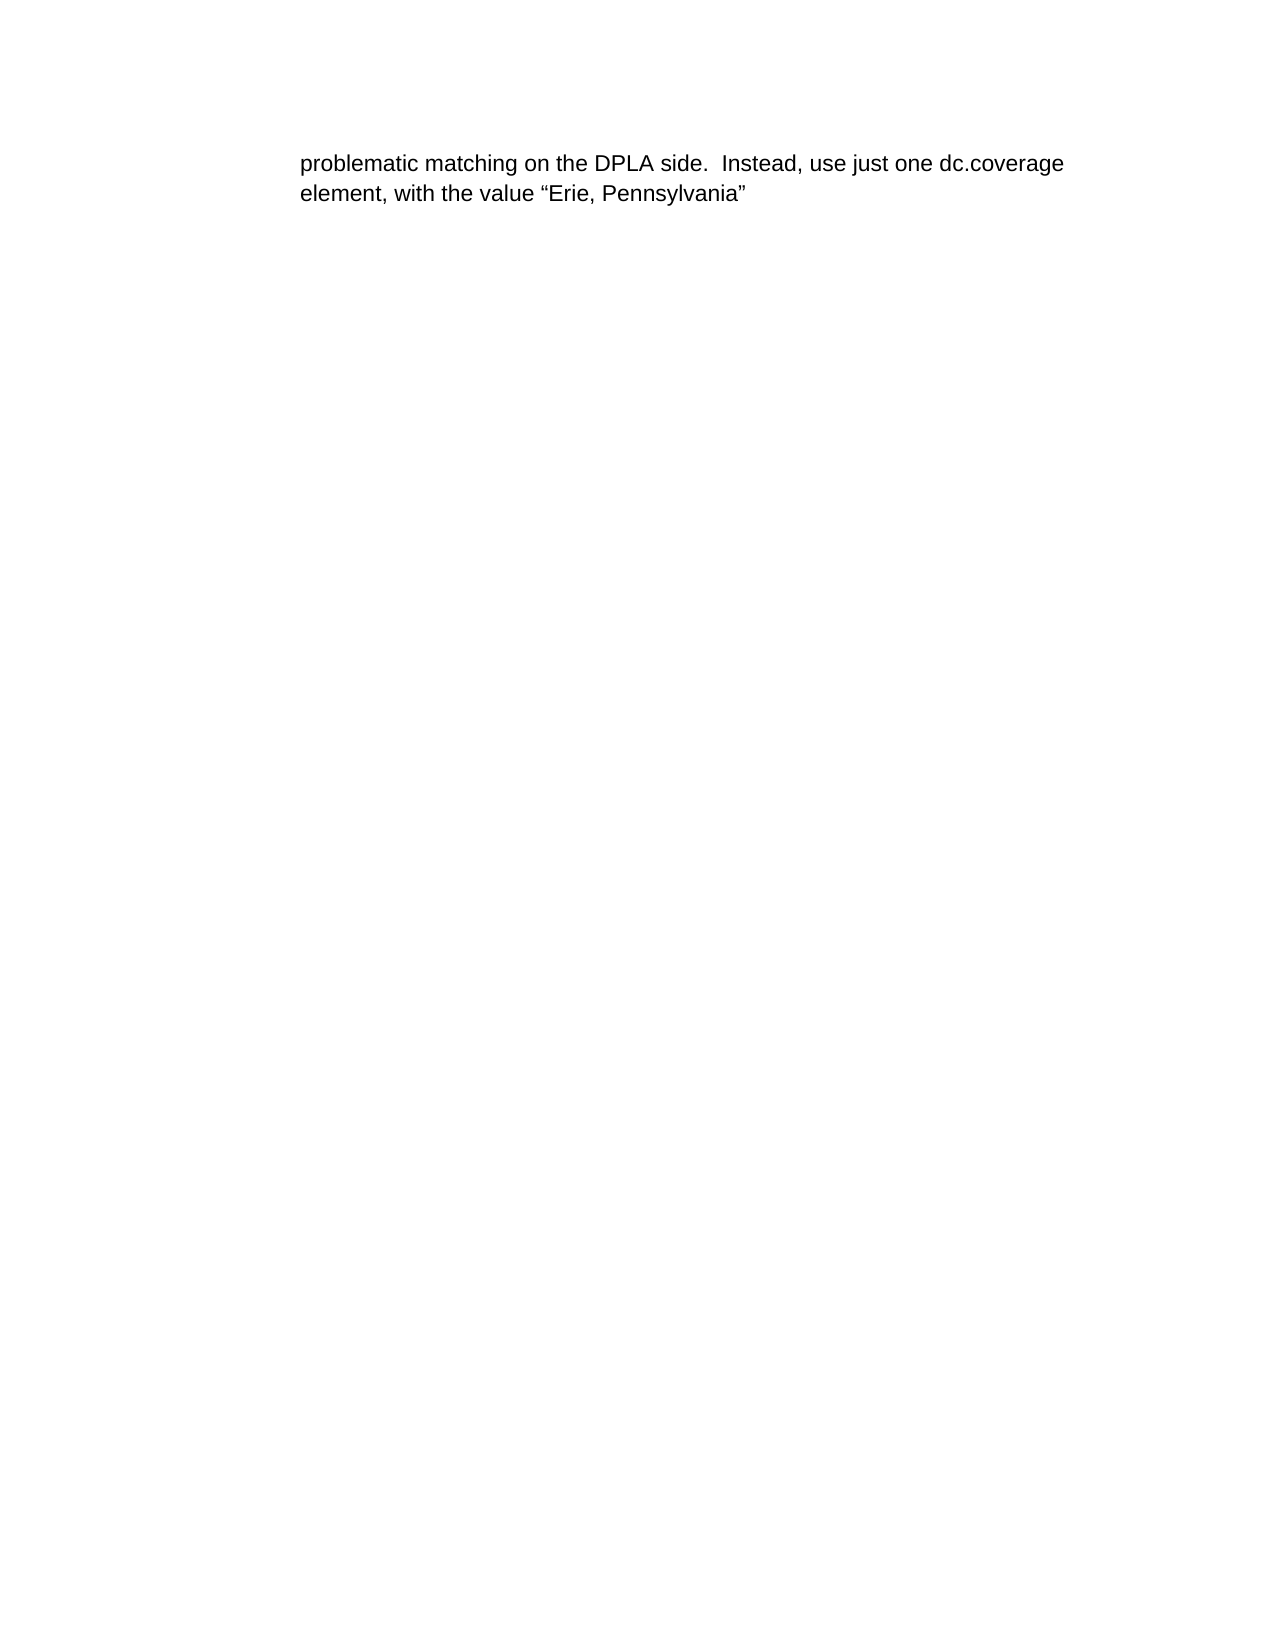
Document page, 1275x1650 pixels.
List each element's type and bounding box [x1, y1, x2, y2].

list [262, 150, 1125, 207]
